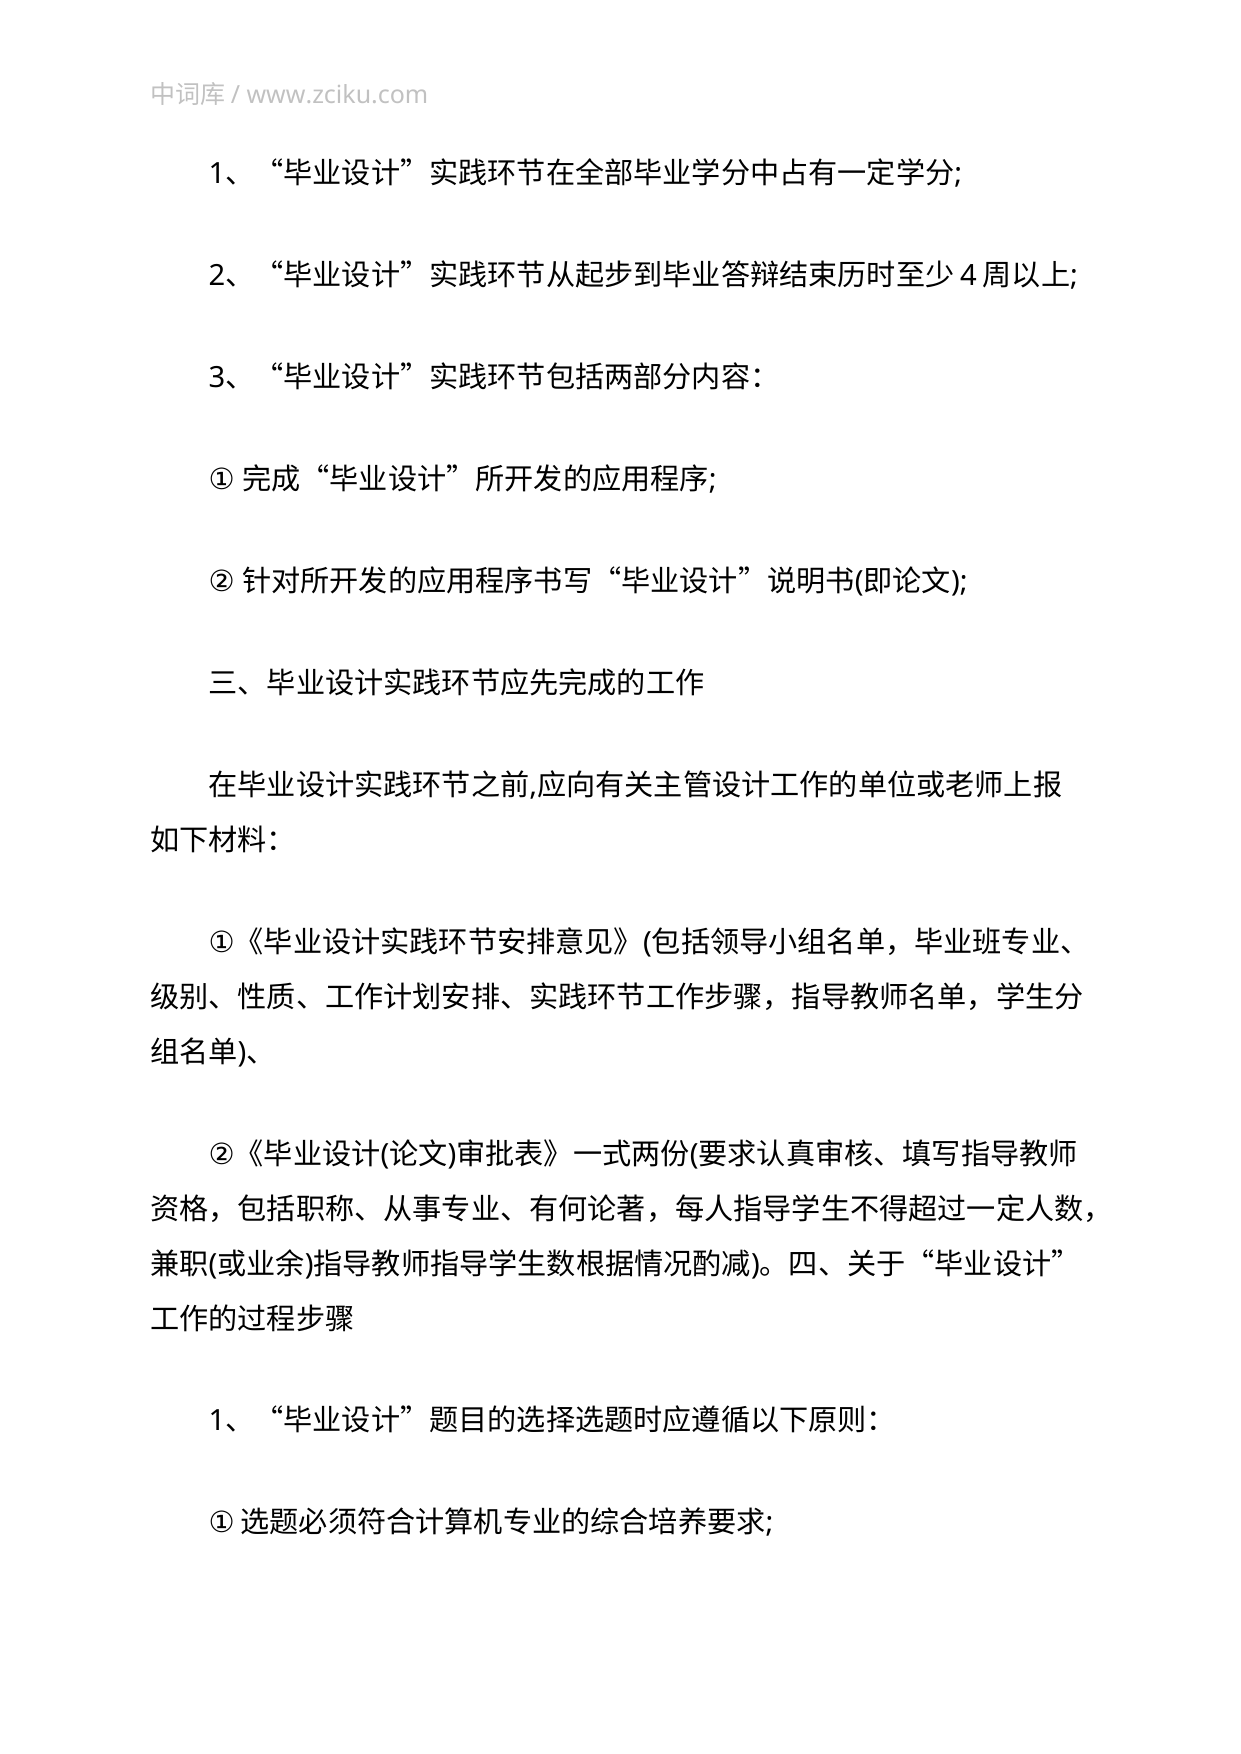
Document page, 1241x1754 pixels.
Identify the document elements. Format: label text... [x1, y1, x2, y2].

text ①《毕业设计实践环节安排意见》(包括领导小组名单，毕业班专业、级别、性质、工作计划安排、实践环节工作步骤，指导教师名单，学生分组名单)、 [150, 918, 1090, 1071]
text 3、“毕业设计”实践环节包括两部分内容： [150, 354, 1090, 396]
text ② 针对所开发的应用程序书写“毕业设计”说明书(即论文); [150, 558, 1090, 600]
text 1、“毕业设计”实践环节在全部毕业学分中占有一定学分; [150, 150, 1090, 192]
text ②《毕业设计(论文)审批表》一式两份(要求认真审核、填写指导教师资格，包括职称、从事专业、有何论著，每人指导学生不得超过一定人数，兼职(或业余)指导教师指导学生数根据情况酌减)。四、关于“毕业设计”工作的过程步骤 [150, 1130, 1090, 1337]
text 在毕业设计实践环节之前,应向有关主管设计工作的单位或老师上报如下材料： [150, 762, 1090, 859]
text 1、“毕业设计”题目的选择选题时应遵循以下原则： [150, 1397, 1090, 1439]
text 2、“毕业设计”实践环节从起步到毕业答辩结束历时至少4周以上; [150, 252, 1090, 294]
text 三、毕业设计实践环节应先完成的工作 [150, 660, 1090, 702]
text ①选题必须符合计算机专业的综合培养要求; [150, 1499, 1090, 1541]
text ① 完成“毕业设计”所开发的应用程序; [150, 456, 1090, 498]
